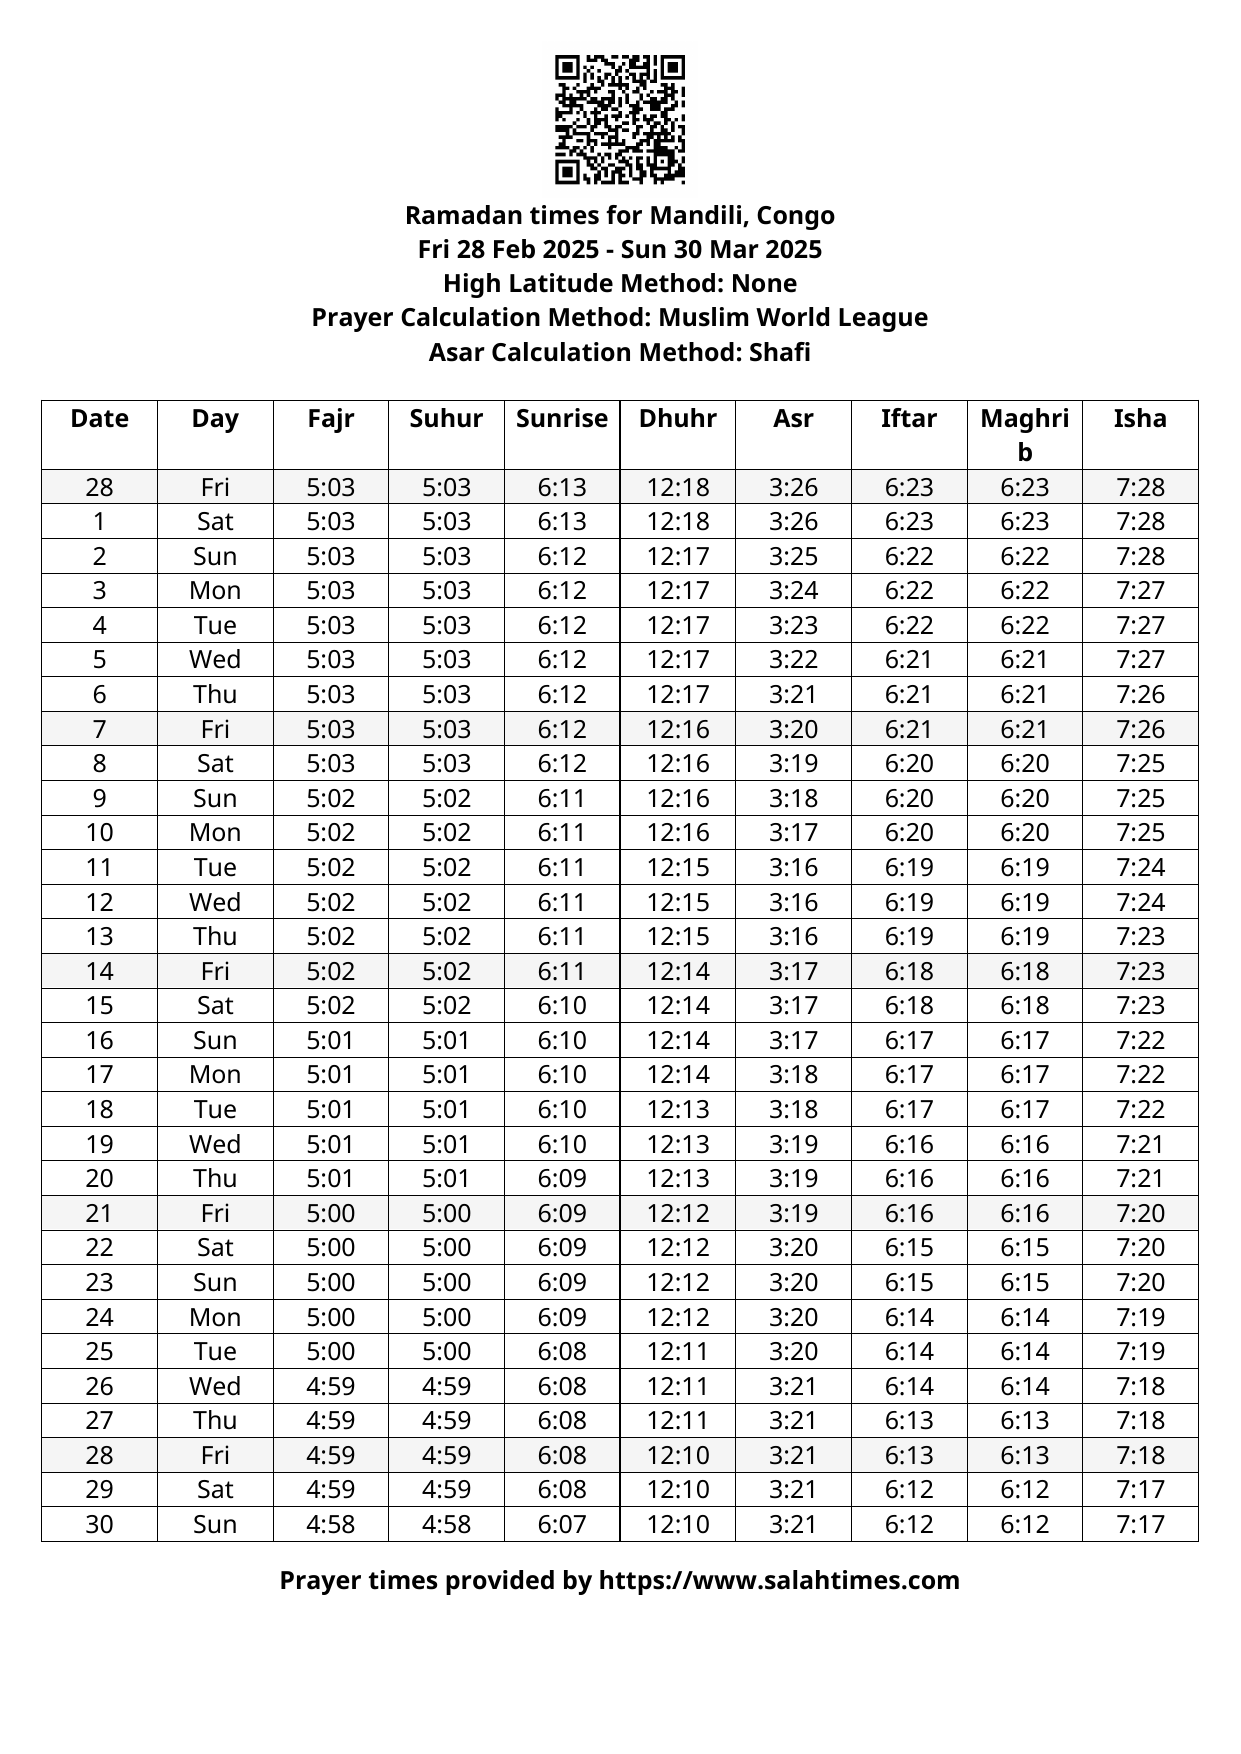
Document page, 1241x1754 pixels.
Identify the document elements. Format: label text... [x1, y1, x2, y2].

text Prayer Calculation Method: Muslim World League [42, 300, 1198, 334]
table_cell 4:59 [274, 1438, 388, 1472]
table_cell 6:20 [968, 816, 1082, 849]
table_cell 12:17 [621, 574, 735, 607]
table_cell 12:13 [621, 1127, 735, 1160]
table_cell 5:02 [274, 989, 388, 1022]
table_cell 6:22 [852, 574, 967, 607]
table_cell 12:14 [621, 1058, 735, 1091]
table_cell 7:20 [1083, 1196, 1198, 1229]
table_cell 7:26 [1083, 677, 1198, 711]
table_cell 18 [42, 1092, 157, 1126]
table_cell 3:19 [736, 746, 851, 780]
table_cell 6:14 [852, 1334, 967, 1368]
table_cell Thu [158, 1161, 273, 1195]
table_header Suhur [389, 401, 504, 469]
table_cell 5:03 [274, 504, 388, 538]
table_cell 4:59 [389, 1438, 504, 1472]
table_cell 3:20 [736, 1231, 851, 1264]
table_cell 6:23 [852, 470, 967, 503]
table_cell 3:17 [736, 989, 851, 1022]
table_cell Wed [158, 643, 273, 676]
table_cell 6:16 [968, 1127, 1082, 1160]
table_cell 12:17 [621, 643, 735, 676]
table_cell Mon [158, 1058, 273, 1091]
table_cell 12:12 [621, 1196, 735, 1229]
table_cell 6:17 [852, 1023, 967, 1057]
table_cell 5:00 [389, 1196, 504, 1229]
table_cell 6:21 [852, 712, 967, 745]
table_cell Fri [158, 470, 273, 503]
table_cell 6:10 [505, 1023, 619, 1057]
table_cell 12:13 [621, 1161, 735, 1195]
table_cell 6:19 [852, 850, 967, 884]
table_cell 6:20 [852, 816, 967, 849]
table_cell 7:19 [1083, 1334, 1198, 1368]
table_cell Fri [158, 712, 273, 745]
table_cell 6:12 [505, 608, 619, 642]
table_cell 12:16 [621, 712, 735, 745]
table_cell 5 [42, 643, 157, 676]
table_cell Sun [158, 1265, 273, 1299]
table_cell 6:17 [968, 1092, 1082, 1126]
table_cell Wed [158, 1127, 273, 1160]
table_cell 12:16 [621, 816, 735, 849]
table_cell 6:18 [968, 954, 1082, 987]
table_cell 6:11 [505, 816, 619, 849]
table_cell 6:16 [852, 1196, 967, 1229]
table_cell 6:23 [852, 504, 967, 538]
table_cell 3:19 [736, 1196, 851, 1229]
table_cell 5:02 [274, 919, 388, 953]
table_cell 6:21 [852, 643, 967, 676]
text Ramadan times for Mandili, Congo [42, 198, 1198, 232]
table_cell 5:03 [274, 539, 388, 572]
table_cell Tue [158, 608, 273, 642]
table_cell 6:20 [968, 781, 1082, 814]
table_cell 5:00 [274, 1300, 388, 1333]
table_cell Mon [158, 1300, 273, 1333]
table_cell 5:03 [274, 677, 388, 711]
table_header Isha [1083, 401, 1198, 469]
table_cell 12:18 [621, 470, 735, 503]
table_cell 12:13 [621, 1092, 735, 1126]
table_cell 6:13 [505, 470, 619, 503]
table_cell 3:16 [736, 919, 851, 953]
table_cell 7:24 [1083, 885, 1198, 918]
table_cell Fri [158, 1196, 273, 1229]
table_cell 6:21 [968, 712, 1082, 745]
table_cell 6:12 [852, 1507, 967, 1541]
table_cell 3:16 [736, 850, 851, 884]
table_cell 3:21 [736, 1404, 851, 1437]
table_cell 5:02 [389, 954, 504, 987]
table_cell 12:12 [621, 1231, 735, 1264]
table_cell Sat [158, 989, 273, 1022]
table_cell 10 [42, 816, 157, 849]
table_cell 6:09 [505, 1161, 619, 1195]
table_cell 5:01 [274, 1023, 388, 1057]
table_cell 4:59 [274, 1473, 388, 1506]
table_cell 6:23 [968, 470, 1082, 503]
table_cell 5:01 [274, 1058, 388, 1091]
table_cell 5:03 [274, 608, 388, 642]
table_cell 5:02 [274, 781, 388, 814]
table_cell 3:21 [736, 677, 851, 711]
table_cell 6:13 [968, 1404, 1082, 1437]
table_cell 5:03 [274, 712, 388, 745]
table_cell 12:11 [621, 1404, 735, 1437]
table_cell 6:21 [968, 677, 1082, 711]
table_cell 6:11 [505, 954, 619, 987]
table_cell 9 [42, 781, 157, 814]
table_cell 6:12 [968, 1473, 1082, 1506]
table_cell 6:19 [968, 850, 1082, 884]
table_cell 5:00 [389, 1300, 504, 1333]
table_cell 7:28 [1083, 504, 1198, 538]
table_cell 7:21 [1083, 1161, 1198, 1195]
table_cell 5:00 [389, 1231, 504, 1264]
table_cell 6:08 [505, 1334, 619, 1368]
table_cell 12:17 [621, 608, 735, 642]
table_cell 6:16 [852, 1127, 967, 1160]
table_cell 4:58 [389, 1507, 504, 1541]
table_cell Sun [158, 1507, 273, 1541]
table_cell 5:03 [274, 643, 388, 676]
table_cell 12:10 [621, 1473, 735, 1506]
table_cell 5:01 [389, 1092, 504, 1126]
table_cell 6:11 [505, 781, 619, 814]
table_cell 6:12 [505, 746, 619, 780]
table_cell 12:14 [621, 989, 735, 1022]
table_cell 3:18 [736, 1058, 851, 1091]
text Prayer times provided by https://www.salahtimes.com [42, 1563, 1198, 1597]
table_cell Sun [158, 781, 273, 814]
table_cell 3:20 [736, 1334, 851, 1368]
table_cell 6:10 [505, 1092, 619, 1126]
table_cell 5:01 [389, 1127, 504, 1160]
table_header Iftar [852, 401, 967, 469]
table_cell 7:20 [1083, 1231, 1198, 1264]
table_cell 12:15 [621, 850, 735, 884]
table_cell 6:17 [968, 1023, 1082, 1057]
table_cell 6:11 [505, 850, 619, 884]
table_cell 6:12 [968, 1507, 1082, 1541]
table_cell 8 [42, 746, 157, 780]
table_cell 6:13 [505, 504, 619, 538]
table_cell 22 [42, 1231, 157, 1264]
table_cell 5:01 [274, 1092, 388, 1126]
table_cell 12:15 [621, 919, 735, 953]
table_cell 12:14 [621, 954, 735, 987]
table_cell 6:20 [852, 781, 967, 814]
table_cell 4:59 [274, 1404, 388, 1437]
table_cell 12:16 [621, 746, 735, 780]
table_cell 12:11 [621, 1369, 735, 1402]
table_cell 6:15 [968, 1231, 1082, 1264]
table_cell 7:25 [1083, 746, 1198, 780]
table_cell 25 [42, 1334, 157, 1368]
table_cell 7:18 [1083, 1404, 1198, 1437]
table_cell 6:09 [505, 1265, 619, 1299]
picture [542, 41, 699, 198]
table_cell 6:10 [505, 989, 619, 1022]
table_cell 6:22 [968, 539, 1082, 572]
table_cell 3:21 [736, 1507, 851, 1541]
table_cell 5:01 [389, 1058, 504, 1091]
table_cell Sat [158, 504, 273, 538]
table_cell 5:02 [274, 885, 388, 918]
table_cell 3:22 [736, 643, 851, 676]
table_cell 7:17 [1083, 1473, 1198, 1506]
table_cell 2 [42, 539, 157, 572]
table_cell 5:00 [389, 1265, 504, 1299]
table_cell 6:14 [852, 1300, 967, 1333]
table_cell 4:58 [274, 1507, 388, 1541]
table_cell 7:19 [1083, 1300, 1198, 1333]
table_cell 6:15 [968, 1265, 1082, 1299]
table_cell Mon [158, 574, 273, 607]
table_cell 6:14 [968, 1300, 1082, 1333]
table_cell Tue [158, 850, 273, 884]
table_cell 21 [42, 1196, 157, 1229]
table_header Asr [736, 401, 851, 469]
table_cell 6:12 [505, 574, 619, 607]
table_cell 3:19 [736, 1161, 851, 1195]
table_cell 5:01 [274, 1161, 388, 1195]
table_cell 6:07 [505, 1507, 619, 1541]
table_cell Fri [158, 1438, 273, 1472]
table_cell 7:26 [1083, 712, 1198, 745]
table_cell 3:26 [736, 470, 851, 503]
table_cell 6:11 [505, 919, 619, 953]
table_cell 5:02 [389, 919, 504, 953]
table_cell 26 [42, 1369, 157, 1402]
table_cell 3:20 [736, 1265, 851, 1299]
table_cell 6:09 [505, 1300, 619, 1333]
table_cell 12:12 [621, 1265, 735, 1299]
table_cell 6:16 [852, 1161, 967, 1195]
table_cell 12:16 [621, 781, 735, 814]
table_cell 6:13 [852, 1438, 967, 1472]
table_header Date [42, 401, 157, 469]
table_cell 3:17 [736, 816, 851, 849]
table_cell 5:02 [274, 850, 388, 884]
table_cell 5:02 [274, 816, 388, 849]
table_cell 6:21 [852, 677, 967, 711]
table_cell 7:24 [1083, 850, 1198, 884]
table_cell 6 [42, 677, 157, 711]
table_cell Sat [158, 1473, 273, 1506]
table_cell 6:17 [852, 1058, 967, 1091]
table_cell 6:16 [968, 1196, 1082, 1229]
table_cell Sun [158, 539, 273, 572]
table_cell 7:20 [1083, 1265, 1198, 1299]
table_cell 3:21 [736, 1369, 851, 1402]
table_cell 20 [42, 1161, 157, 1195]
table_cell 3:18 [736, 1092, 851, 1126]
table_cell 6:12 [505, 643, 619, 676]
table_cell 12:18 [621, 504, 735, 538]
table_cell 7:25 [1083, 781, 1198, 814]
table_cell 6:19 [968, 885, 1082, 918]
table_cell 4:59 [274, 1369, 388, 1402]
table_cell 6:22 [852, 539, 967, 572]
table_cell 13 [42, 919, 157, 953]
table_cell 4:59 [389, 1369, 504, 1402]
table_cell 7:27 [1083, 608, 1198, 642]
table_cell 6:21 [968, 643, 1082, 676]
table_cell 5:01 [389, 1023, 504, 1057]
table_cell 5:00 [389, 1334, 504, 1368]
table_cell Thu [158, 1404, 273, 1437]
table_cell 3:20 [736, 712, 851, 745]
table_cell 6:22 [852, 608, 967, 642]
table_cell 6:17 [968, 1058, 1082, 1091]
table_cell 5:03 [389, 712, 504, 745]
table_cell 7:22 [1083, 1023, 1198, 1057]
table_header Maghrib [968, 401, 1082, 469]
table_cell 5:03 [274, 574, 388, 607]
table_cell 6:10 [505, 1127, 619, 1160]
table_cell 3:21 [736, 1473, 851, 1506]
table_cell 6:14 [968, 1334, 1082, 1368]
table_cell 5:02 [389, 885, 504, 918]
table_cell 7:23 [1083, 954, 1198, 987]
table_cell Tue [158, 1334, 273, 1368]
table_cell 5:03 [274, 470, 388, 503]
table_cell 17 [42, 1058, 157, 1091]
table_cell 6:10 [505, 1058, 619, 1091]
table_cell 6:08 [505, 1473, 619, 1506]
table_cell 27 [42, 1404, 157, 1437]
table_header Sunrise [505, 401, 619, 469]
table_cell 6:08 [505, 1369, 619, 1402]
table_cell 12:10 [621, 1507, 735, 1541]
table_cell 6:23 [968, 504, 1082, 538]
table_cell 7:27 [1083, 574, 1198, 607]
table_header Dhuhr [621, 401, 735, 469]
table_cell 5:02 [274, 954, 388, 987]
table_cell 6:09 [505, 1196, 619, 1229]
table_cell 6:08 [505, 1404, 619, 1437]
text High Latitude Method: None [42, 266, 1198, 300]
table_cell 28 [42, 1438, 157, 1472]
table_cell 5:03 [389, 504, 504, 538]
table_cell 3:17 [736, 1023, 851, 1057]
table_cell 12:17 [621, 539, 735, 572]
table_cell Sat [158, 746, 273, 780]
table_cell 12:17 [621, 677, 735, 711]
table_cell 7:25 [1083, 816, 1198, 849]
table_cell Sun [158, 1023, 273, 1057]
table_cell 5:02 [389, 850, 504, 884]
table_cell Mon [158, 816, 273, 849]
table_cell 5:03 [389, 677, 504, 711]
table_cell 4:59 [389, 1473, 504, 1506]
table_cell 14 [42, 954, 157, 987]
table_cell 6:17 [852, 1092, 967, 1126]
table_cell 1 [42, 504, 157, 538]
table_cell 7:28 [1083, 539, 1198, 572]
table_cell 3:23 [736, 608, 851, 642]
table_cell 15 [42, 989, 157, 1022]
table_cell 5:03 [389, 608, 504, 642]
table_cell 7:23 [1083, 989, 1198, 1022]
table_cell 7:28 [1083, 470, 1198, 503]
table_cell 7:17 [1083, 1507, 1198, 1541]
table_cell 7:27 [1083, 643, 1198, 676]
table_cell 6:18 [852, 989, 967, 1022]
table_cell 5:02 [389, 816, 504, 849]
table_cell 5:01 [274, 1127, 388, 1160]
table_cell 3:21 [736, 1438, 851, 1472]
table_cell 12:12 [621, 1300, 735, 1333]
table_cell 3:18 [736, 781, 851, 814]
table_cell Wed [158, 1369, 273, 1402]
table_cell Fri [158, 954, 273, 987]
table_cell 24 [42, 1300, 157, 1333]
table_cell 5:03 [389, 539, 504, 572]
table_cell 6:12 [505, 539, 619, 572]
table_cell 5:03 [274, 746, 388, 780]
table_cell 6:16 [968, 1161, 1082, 1195]
table_cell 5:00 [274, 1334, 388, 1368]
table_cell Sat [158, 1231, 273, 1264]
table_cell 11 [42, 850, 157, 884]
table_cell 6:12 [852, 1473, 967, 1506]
table_cell Thu [158, 919, 273, 953]
table_cell 6:12 [505, 712, 619, 745]
table_cell 7 [42, 712, 157, 745]
table_cell 6:19 [852, 885, 967, 918]
table_cell 6:15 [852, 1265, 967, 1299]
table_cell 3:26 [736, 504, 851, 538]
table_cell Tue [158, 1092, 273, 1126]
table_cell 6:09 [505, 1231, 619, 1264]
table_cell 5:00 [274, 1196, 388, 1229]
table_cell 4:59 [389, 1404, 504, 1437]
table_cell 5:02 [389, 781, 504, 814]
table_cell 5:02 [389, 989, 504, 1022]
table_cell 3:20 [736, 1300, 851, 1333]
table_cell 12:14 [621, 1023, 735, 1057]
table_cell 4 [42, 608, 157, 642]
table_cell 12:11 [621, 1334, 735, 1368]
text Asar Calculation Method: Shafi [42, 334, 1198, 368]
table_cell 6:11 [505, 885, 619, 918]
table_cell 6:12 [505, 677, 619, 711]
table_cell 6:20 [852, 746, 967, 780]
table_cell 16 [42, 1023, 157, 1057]
table_cell 6:14 [852, 1369, 967, 1402]
table_cell 23 [42, 1265, 157, 1299]
table_header Fajr [274, 401, 388, 469]
table_cell 19 [42, 1127, 157, 1160]
table_cell 5:03 [389, 574, 504, 607]
table_cell 7:21 [1083, 1127, 1198, 1160]
table_cell 7:22 [1083, 1092, 1198, 1126]
table_cell 6:20 [968, 746, 1082, 780]
table_cell 28 [42, 470, 157, 503]
table_cell 6:19 [968, 919, 1082, 953]
table_cell 30 [42, 1507, 157, 1541]
table_cell 3:24 [736, 574, 851, 607]
table_cell 6:22 [968, 608, 1082, 642]
table_cell 12 [42, 885, 157, 918]
table_cell 3:16 [736, 885, 851, 918]
table_cell 6:14 [968, 1369, 1082, 1402]
table_cell 6:13 [968, 1438, 1082, 1472]
table_cell 7:22 [1083, 1058, 1198, 1091]
table_cell Wed [158, 885, 273, 918]
table_cell 29 [42, 1473, 157, 1506]
table_cell 6:22 [968, 574, 1082, 607]
table_cell 3:19 [736, 1127, 851, 1160]
table_cell 6:19 [852, 919, 967, 953]
table_cell 5:00 [274, 1265, 388, 1299]
table_cell 5:01 [389, 1161, 504, 1195]
table_cell 6:15 [852, 1231, 967, 1264]
table_cell 7:23 [1083, 919, 1198, 953]
table_cell 3 [42, 574, 157, 607]
table_cell 5:03 [389, 470, 504, 503]
table_cell 6:18 [968, 989, 1082, 1022]
table_cell 6:18 [852, 954, 967, 987]
table_header Day [158, 401, 273, 469]
table_cell 5:03 [389, 643, 504, 676]
table_cell 12:15 [621, 885, 735, 918]
table_cell 5:00 [274, 1231, 388, 1264]
table_cell 7:18 [1083, 1369, 1198, 1402]
table_cell 6:13 [852, 1404, 967, 1437]
table_cell 3:25 [736, 539, 851, 572]
table_cell 3:17 [736, 954, 851, 987]
text Fri 28 Feb 2025 - Sun 30 Mar 2025 [42, 232, 1198, 266]
table_cell Thu [158, 677, 273, 711]
table_cell 7:18 [1083, 1438, 1198, 1472]
table_cell 12:10 [621, 1438, 735, 1472]
table_cell 6:08 [505, 1438, 619, 1472]
table_cell 5:03 [389, 746, 504, 780]
